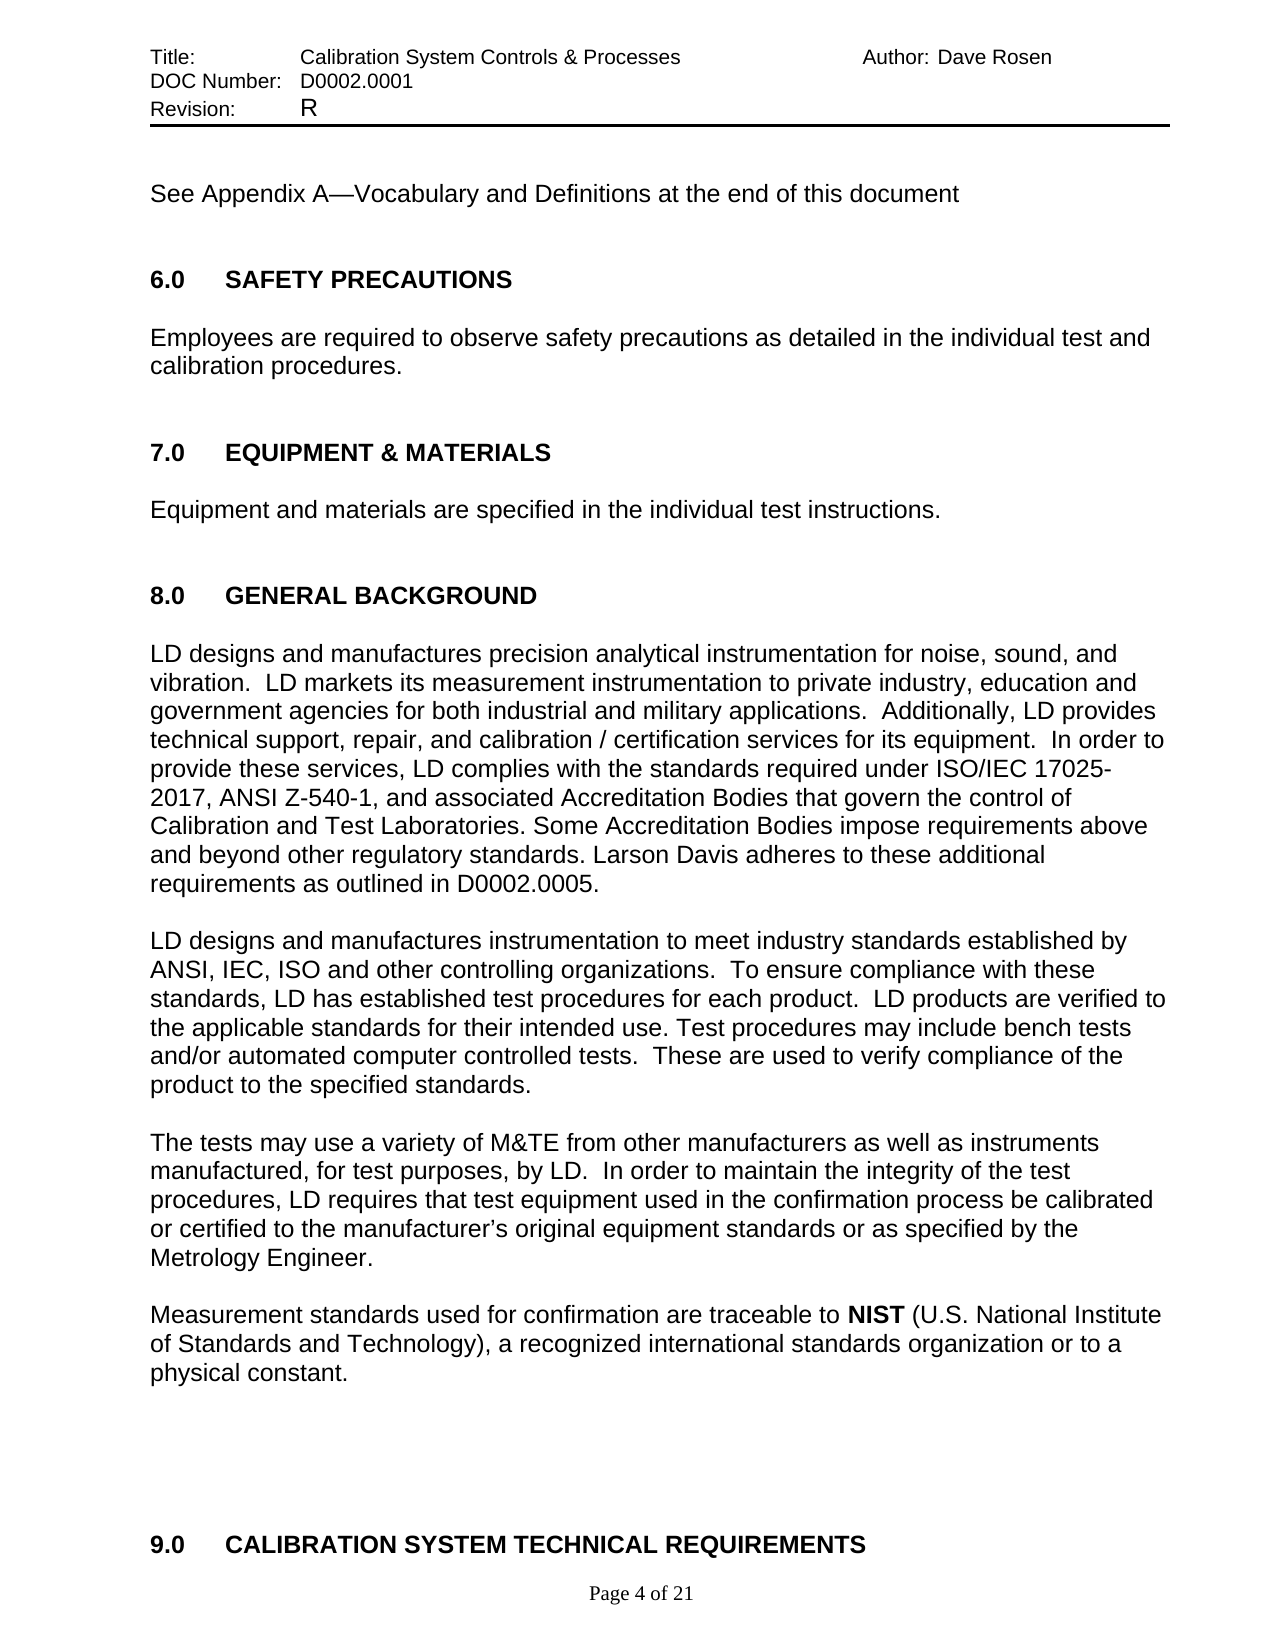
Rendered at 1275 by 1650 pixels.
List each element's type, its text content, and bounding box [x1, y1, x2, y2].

text 8.0 GENERAL BACKGROUND [150, 581, 1170, 610]
text 6.0 SAFETY PRECAUTIONS [150, 265, 1170, 294]
text 7.0 EQUIPMENT & MATERIALS [150, 437, 1170, 466]
text The tests may use a variety of M&TE from other manufacturers as well as instruments manufactured, for test purposes, by LD. In order to maintain the integrity of the test procedures, LD requires that test equipment used in the confirmation process be calibrated or certified to the manufacturer’s original equipment standards or as specified by the Metrology Engineer. [150, 1127, 1170, 1271]
text Employees are required to observe safety precautions as detailed in the individual test and calibration procedures. [150, 322, 1170, 380]
text 9.0 CALIBRATION SYSTEM TECHNICAL REQUIREMENTS [150, 1530, 1170, 1559]
text Measurement standards used for confirmation are traceable to NIST (U.S. National Institute of Standards and Technology), a recognized international standards organization or to a physical constant. [150, 1300, 1170, 1386]
text See Appendix A—Vocabulary and Definitions at the end of this document [150, 179, 1170, 207]
text LD designs and manufactures precision analytical instrumentation for noise, sound, and vibration. LD markets its measurement instrumentation to private industry, education and government agencies for both industrial and military applications. Additionally, LD provides technical support, repair, and calibration / certification services for its equipment. In order to provide these services, LD complies with the standards required under ISO/IEC 17025-2017, ANSI Z-540-1, and associated Accreditation Bodies that govern the control of Calibration and Test Laboratories. Some Accreditation Bodies impose requirements above and beyond other regulatory standards. Larson Davis adheres to these additional requirements as outlined in D0002.0005. [150, 639, 1170, 897]
text Equipment and materials are specified in the individual test instructions. [150, 495, 1170, 524]
text LD designs and manufactures instrumentation to meet industry standards established by ANSI, IEC, ISO and other controlling organizations. To ensure compliance with these standards, LD has established test procedures for each product. LD products are verified to the applicable standards for their intended use. Test procedures may include bench tests and/or automated computer controlled tests. These are used to verify compliance of the product to the specified standards. [150, 926, 1170, 1099]
